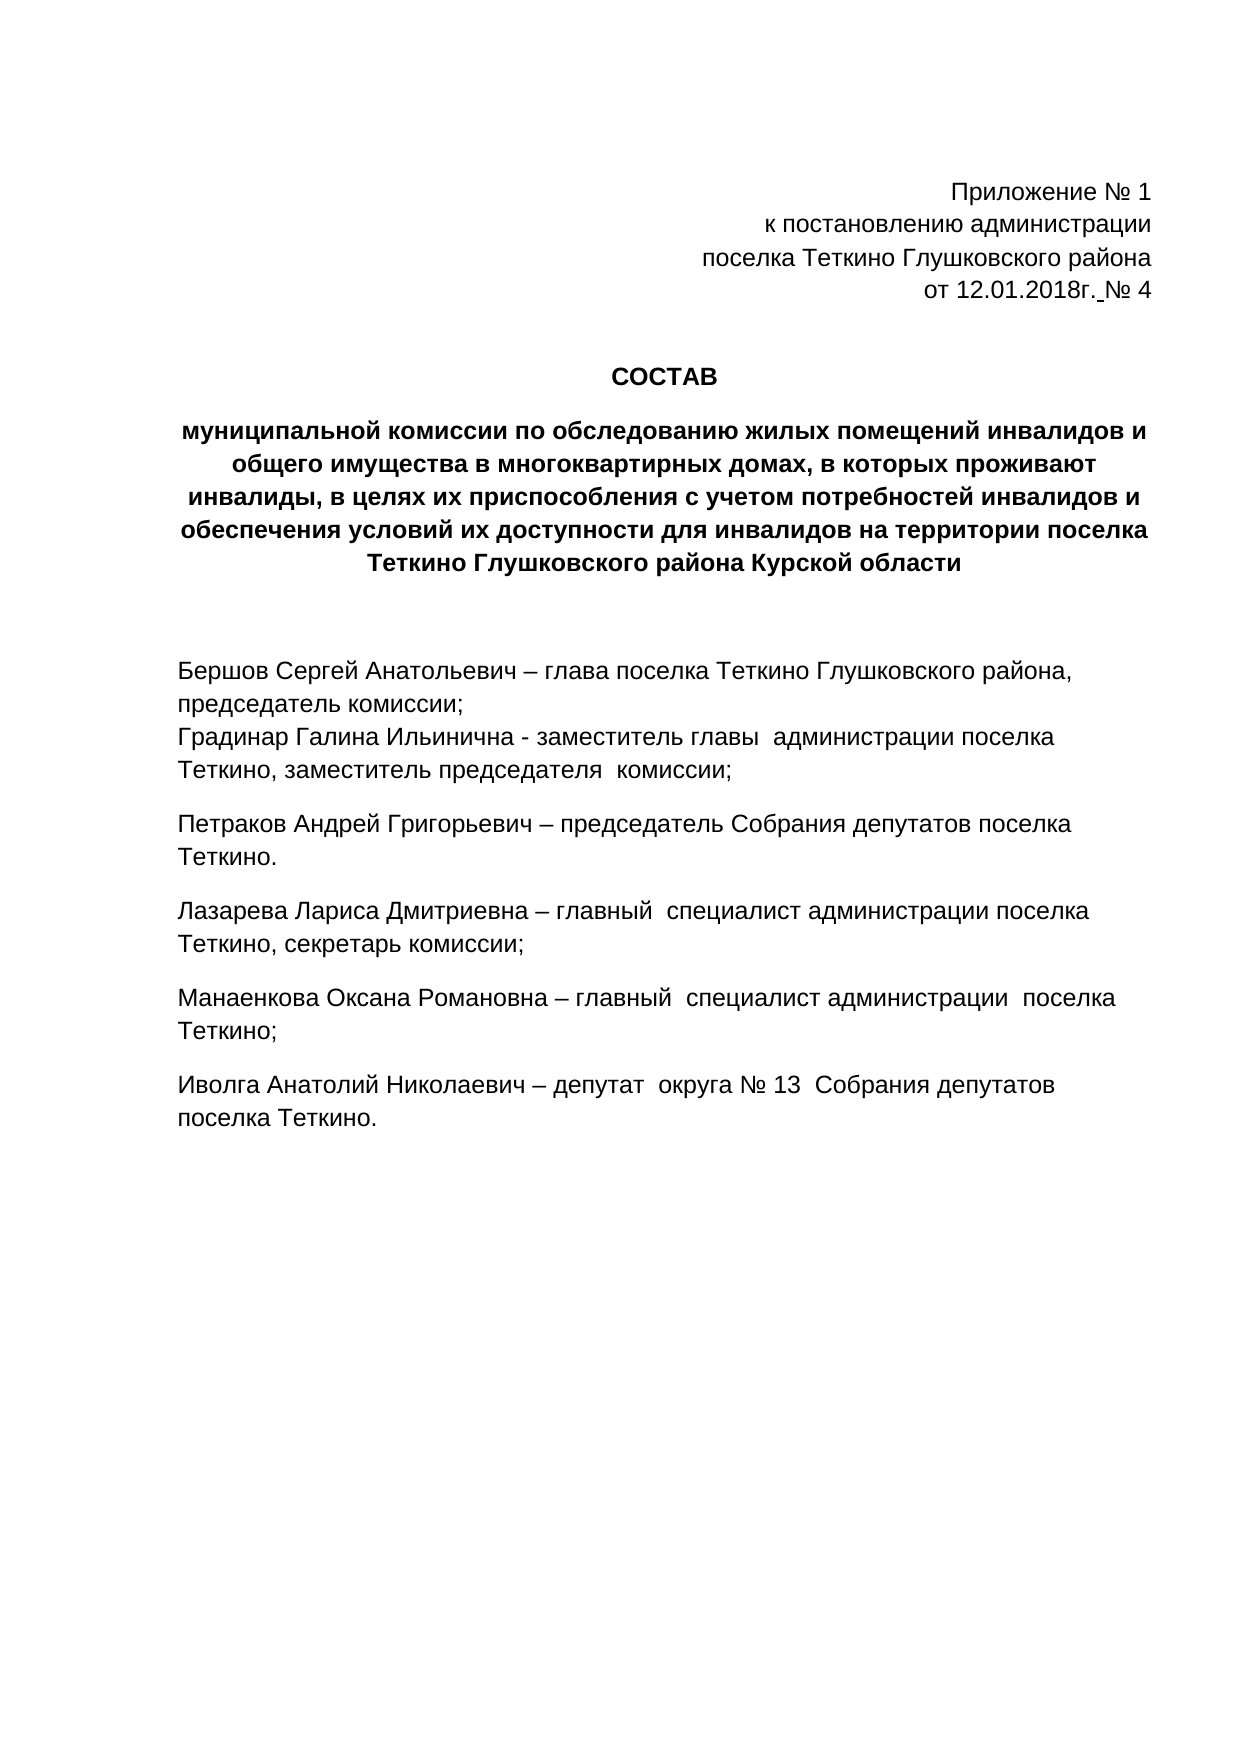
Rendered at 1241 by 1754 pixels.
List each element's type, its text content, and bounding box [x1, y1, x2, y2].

text муниципальной комиссии по обследованию жилых помещений инвалидов и общего имущества в многоквартирных домах, в которых проживают инвалиды, в целях их приспособления с учетом потребностей инвалидов и обеспечения условий их доступности для инвалидов на территории поселка Теткино Глушковского района Курской области [177, 416, 1152, 577]
text председатель комиссии; [177, 689, 1152, 718]
text Петраков Андрей Григорьевич – председатель Собрания депутатов поселка Теткино. [177, 809, 1152, 871]
text Градинар Галина Ильинична - заместитель главы администрации поселка Теткино, заместитель председателя комиссии; [177, 722, 1152, 784]
text Иволга Анатолий Николаевич – депутат округа № 13 Собрания депутатов поселка Теткино. [177, 1069, 1152, 1131]
text СОСТАВ [177, 362, 1152, 391]
text от 12.01.2018г. № 4 [177, 276, 1152, 304]
text поселка Теткино Глушковского района [177, 242, 1152, 271]
text Приложение № 1 [177, 176, 1152, 205]
text Бершов Сергей Анатольевич – глава поселка Теткино Глушковского района, [177, 656, 1152, 685]
text Манаенкова Оксана Романовна – главный специалист администрации поселка Теткино; [177, 983, 1152, 1044]
text Лазарева Лариса Дмитриевна – главный специалист администрации поселка Теткино, секретарь комиссии; [177, 896, 1152, 958]
text к постановлению администрации [177, 209, 1152, 238]
